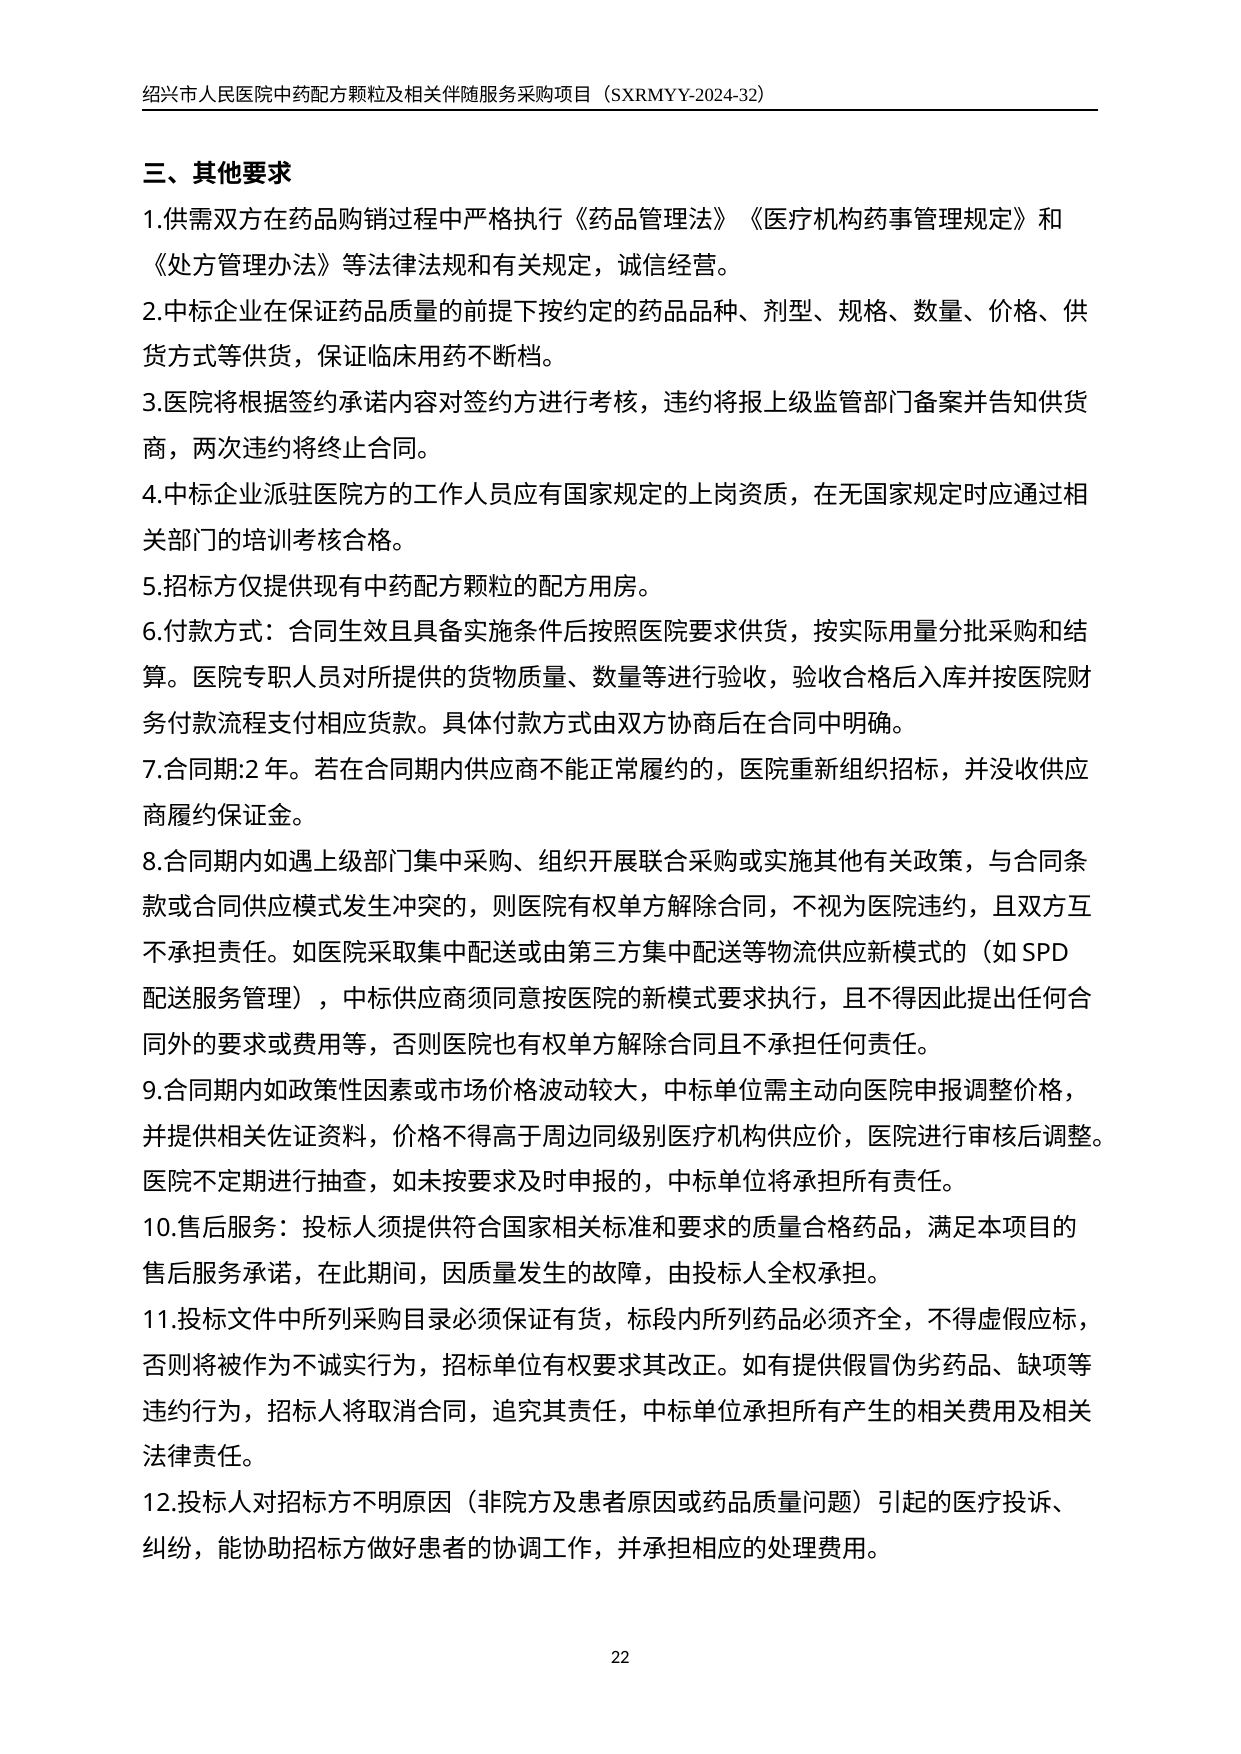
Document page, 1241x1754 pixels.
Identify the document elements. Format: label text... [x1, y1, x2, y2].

text 12.投标人对招标方不明原因（非院方及患者原因或药品质量问题）引起的医疗投诉、纠纷，能协助招标方做好患者的协调工作，并承担相应的处理费用。 [142, 1475, 1098, 1567]
text 4.中标企业派驻医院方的工作人员应有国家规定的上岗资质，在无国家规定时应通过相关部门的培训考核合格。 [142, 467, 1098, 558]
text 3.医院将根据签约承诺内容对签约方进行考核，违约将报上级监管部门备案并告知供货商，两次违约将终止合同。 [142, 375, 1098, 467]
text 5.招标方仅提供现有中药配方颗粒的配方用房。 [142, 558, 1098, 604]
text 8.合同期内如遇上级部门集中采购、组织开展联合采购或实施其他有关政策，与合同条款或合同供应模式发生冲突的，则医院有权单方解除合同，不视为医院违约，且双方互不承担责任。如医院采取集中配送或由第三方集中配送等物流供应新模式的（如SPD配送服务管理），中标供应商须同意按医院的新模式要求执行，且不得因此提出任何合同外的要求或费用等，否则医院也有权单方解除合同且不承担任何责任。 [142, 833, 1098, 1062]
text 11.投标文件中所列采购目录必须保证有货，标段内所列药品必须齐全，不得虚假应标，否则将被作为不诚实行为，招标单位有权要求其改正。如有提供假冒伪劣药品、缺项等违约行为，招标人将取消合同，追究其责任，中标单位承担所有产生的相关费用及相关法律责任。 [142, 1292, 1098, 1475]
text 1.供需双方在药品购销过程中严格执行《药品管理法》《医疗机构药事管理规定》和《处方管理办法》等法律法规和有关规定，诚信经营。 [142, 192, 1098, 283]
text 7.合同期:2年。若在合同期内供应商不能正常履约的，医院重新组织招标，并没收供应商履约保证金。 [142, 742, 1098, 833]
text 2.中标企业在保证药品质量的前提下按约定的药品品种、剂型、规格、数量、价格、供货方式等供货，保证临床用药不断档。 [142, 283, 1098, 375]
text 6.付款方式：合同生效且具备实施条件后按照医院要求供货，按实际用量分批采购和结算。医院专职人员对所提供的货物质量、数量等进行验收，验收合格后入库并按医院财务付款流程支付相应货款。具体付款方式由双方协商后在合同中明确。 [142, 604, 1098, 742]
text 10.售后服务：投标人须提供符合国家相关标准和要求的质量合格药品，满足本项目的售后服务承诺，在此期间，因质量发生的故障，由投标人全权承担。 [142, 1200, 1098, 1292]
text 9.合同期内如政策性因素或市场价格波动较大，中标单位需主动向医院申报调整价格，并提供相关佐证资料，价格不得高于周边同级别医疗机构供应价，医院进行审核后调整。医院不定期进行抽查，如未按要求及时申报的，中标单位将承担所有责任。 [142, 1062, 1098, 1200]
text 三、其他要求 [142, 146, 1098, 192]
